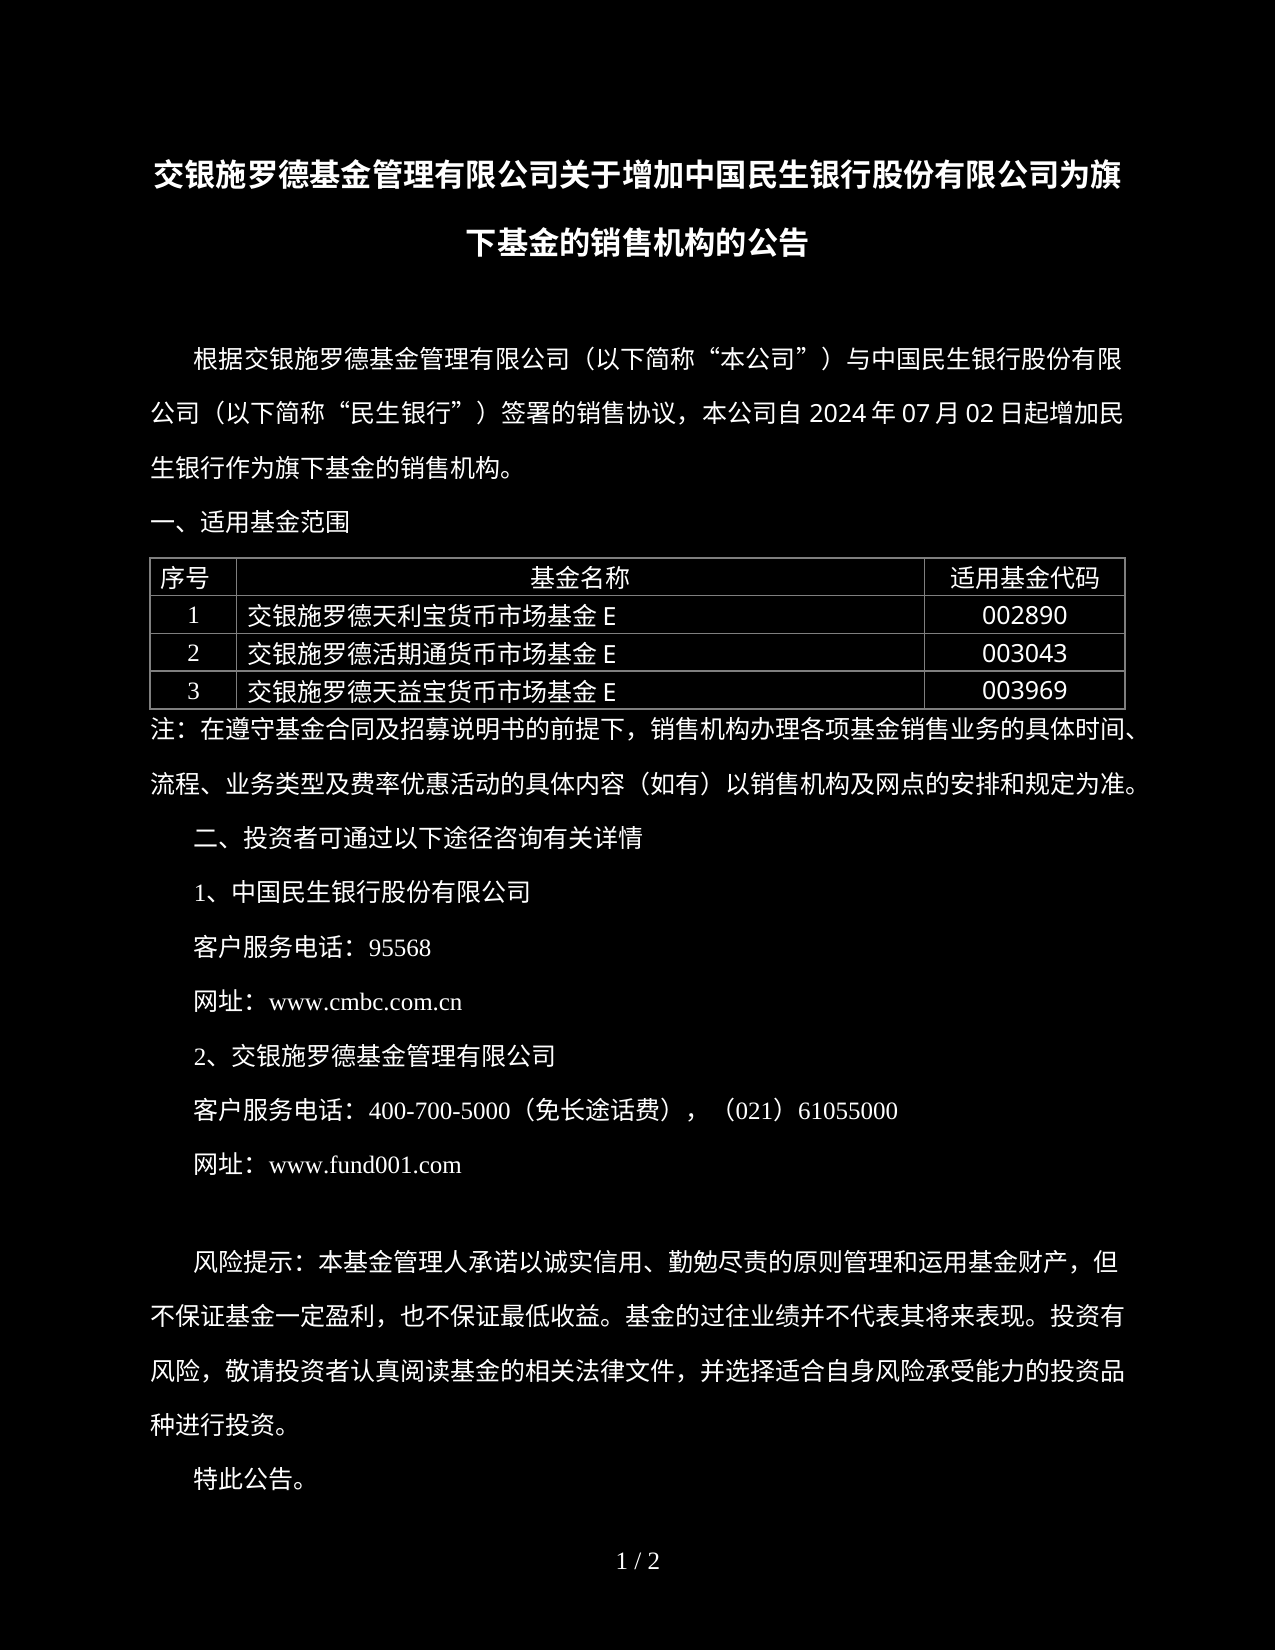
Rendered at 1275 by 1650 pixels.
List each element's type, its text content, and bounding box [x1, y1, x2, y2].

table_cell 003969 [925, 672, 1124, 708]
text 一、适用基金范围 [150, 503, 1125, 539]
text 二、投资者可通过以下途径咨询有关详情 [150, 818, 1125, 855]
table_cell 交银施罗德活期通货币市场基金E [237, 634, 924, 670]
table_header 序号 [151, 559, 236, 595]
text 网址：www.fund001.com [150, 1145, 1125, 1181]
text 风险提示：本基金管理人承诺以诚实信用、勤勉尽责的原则管理和运用基金财产，但不保证基金一定盈利，也不保证最低收益。基金的过往业绩并不代表其将来表现。投资有风险，敬请投资者认真阅读基金的相关法律文件，并选择适合自身风险承受能力的投资品种进行投资。 [150, 1242, 1125, 1442]
table_cell 交银施罗德天利宝货币市场基金E [237, 596, 924, 633]
text 特此公告。 [150, 1460, 1125, 1496]
table_header 适用基金代码 [925, 559, 1124, 595]
table_cell 3 [151, 672, 236, 708]
text 根据交银施罗德基金管理有限公司（以下简称“本公司”）与中国民生银行股份有限公司（以下简称“民生银行”）签署的销售协议，本公司自2024年07月02日起增加民生银行作为旗下基金的销售机构。 [150, 339, 1125, 484]
text 客户服务电话：400-700-5000（免长途话费），（021）61055000 [150, 1090, 1125, 1127]
text 2、交银施罗德基金管理有限公司 [150, 1036, 1125, 1072]
table_header 基金名称 [237, 559, 924, 595]
text 注：在遵守基金合同及招募说明书的前提下，销售机构办理各项基金销售业务的具体时间、流程、业务类型及费率优惠活动的具体内容（如有）以销售机构及网点的安排和规定为准。 [150, 710, 1125, 800]
text 网址：www.cmbc.com.cn [150, 982, 1125, 1018]
table_cell 交银施罗德天益宝货币市场基金E [237, 672, 924, 708]
text 交银施罗德基金管理有限公司关于增加中国民生银行股份有限公司为旗下基金的销售机构的公告 [150, 150, 1125, 263]
table_cell 003043 [925, 634, 1124, 670]
table_cell 2 [151, 634, 236, 670]
table_cell 1 [151, 596, 236, 633]
text 1、中国民生银行股份有限公司 [150, 873, 1125, 909]
table_cell 002890 [925, 596, 1124, 633]
text 客户服务电话：95568 [150, 927, 1125, 963]
